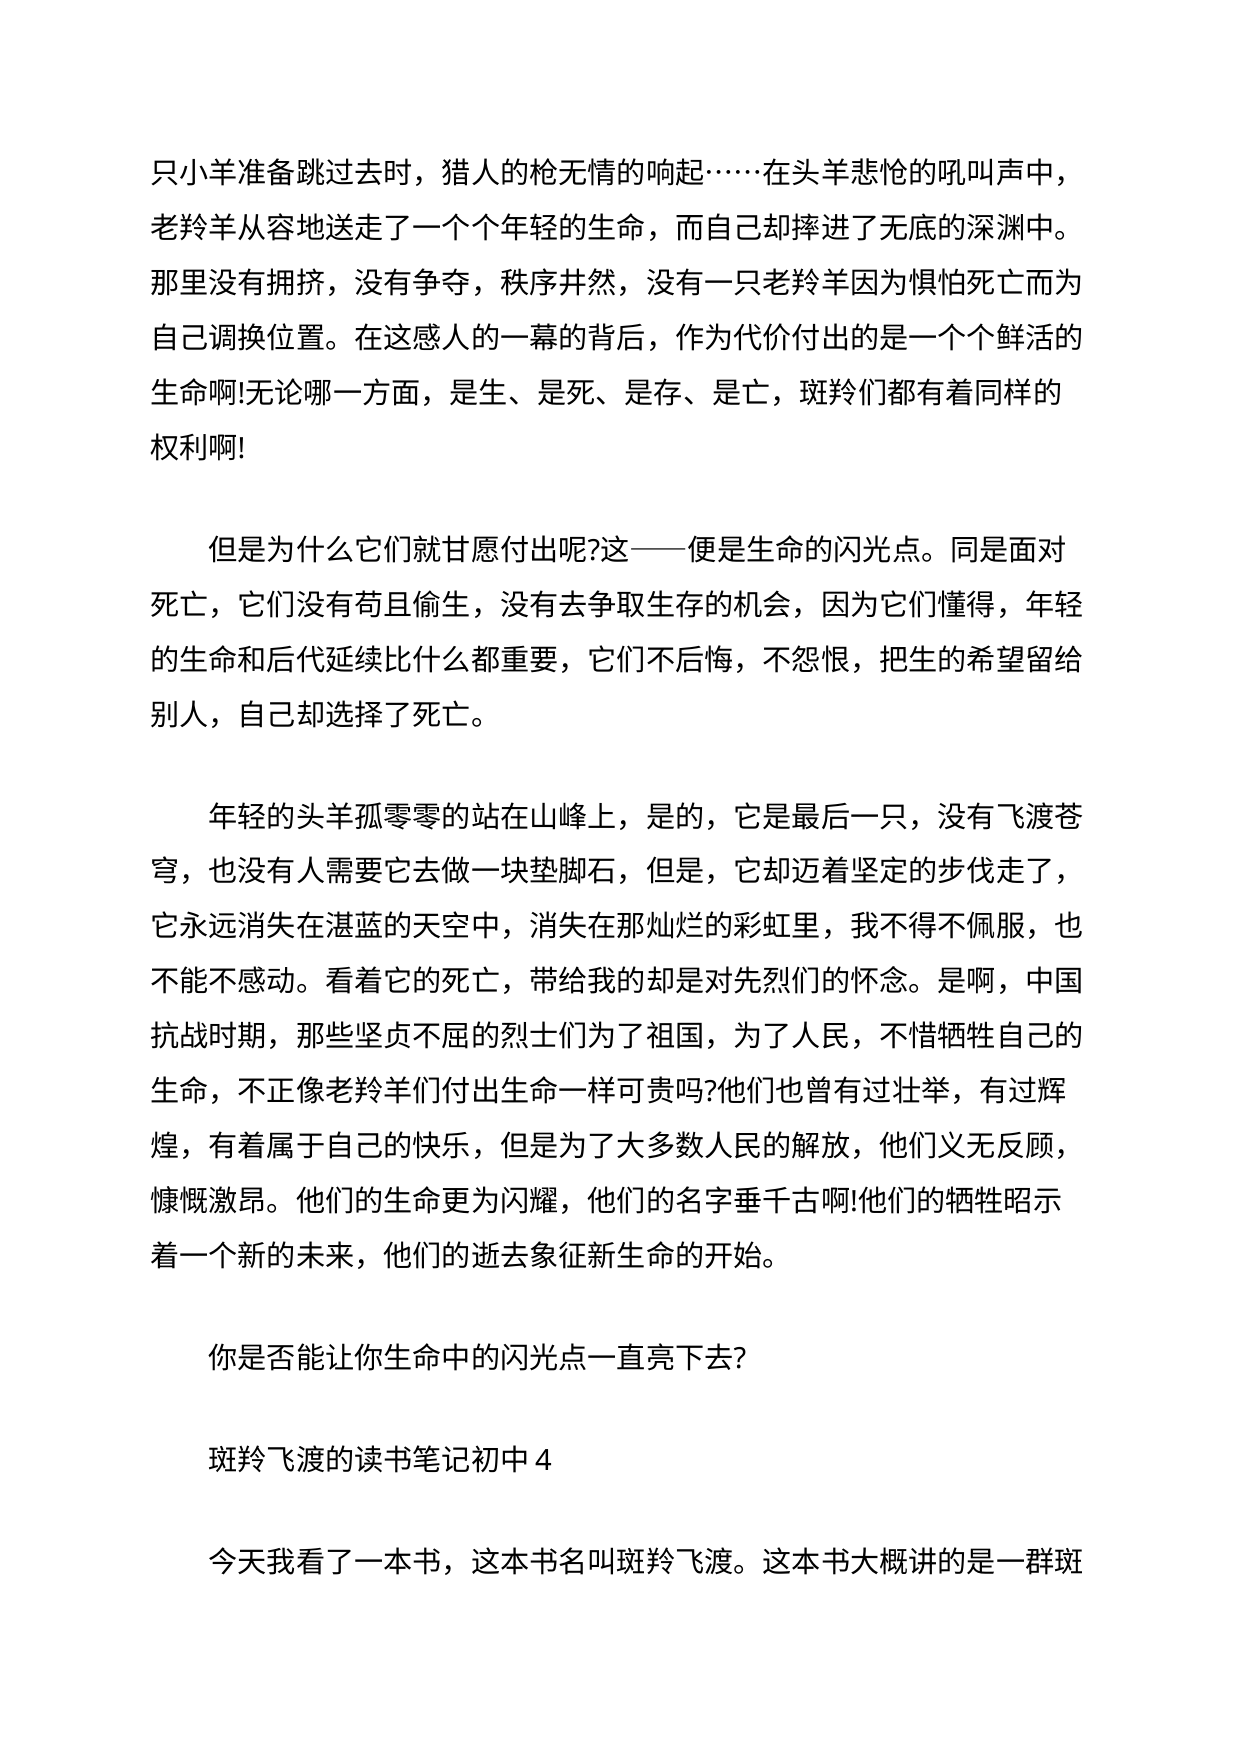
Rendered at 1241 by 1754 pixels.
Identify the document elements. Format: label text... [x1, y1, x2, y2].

text 你是否能让你生命中的闪光点一直亮下去? [150, 1334, 1090, 1377]
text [150, 150, 1090, 467]
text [150, 1538, 1090, 1581]
text 但是为什么它们就甘愿付出呢?这——便是生命的闪光点。同是面对死亡，它们没有苟且偷生，没有去争取生存的机会，因为它们懂得，年轻的生命和后代延续比什么都重要，它们不后悔，不怨恨，把生的希望留给别人，自己却选择了死亡。 [150, 527, 1090, 734]
text 年轻的头羊孤零零的站在山峰上，是的，它是最后一只，没有飞渡苍穹，也没有人需要它去做一块垫脚石，但是，它却迈着坚定的步伐走了，它永远消失在湛蓝的天空中，消失在那灿烂的彩虹里，我不得不佩服，也不能不感动。看着它的死亡，带给我的却是对先烈们的怀念。是啊，中国抗战时期，那些坚贞不屈的烈士们为了祖国，为了人民，不惜牺牲自己的生命，不正像老羚羊们付出生命一样可贵吗?他们也曾有过壮举，有过辉煌，有着属于自己的快乐，但是为了大多数人民的解放，他们义无反顾，慷慨激昂。他们的生命更为闪耀，他们的名字垂千古啊!他们的牺牲昭示着一个新的未来，他们的逝去象征新生命的开始。 [150, 793, 1090, 1275]
text 斑羚飞渡的读书笔记初中4 [150, 1436, 1090, 1479]
